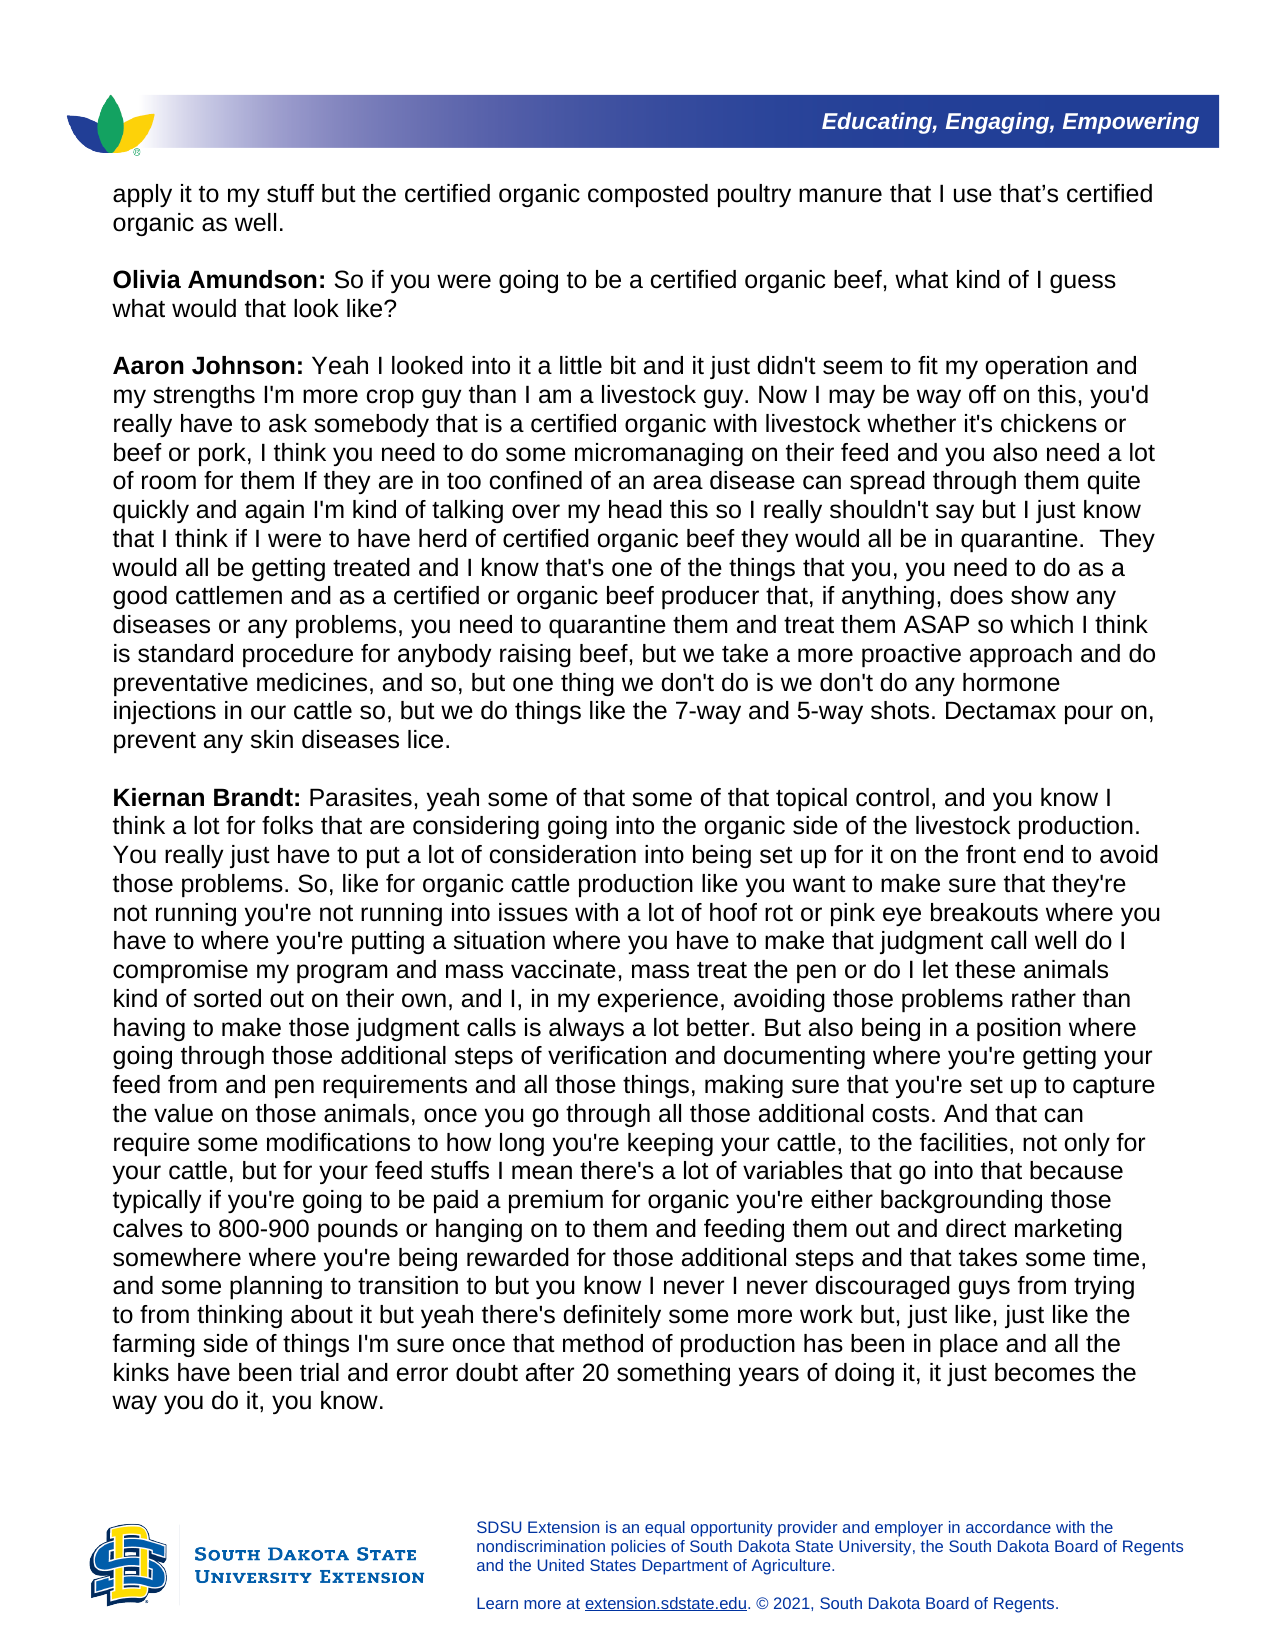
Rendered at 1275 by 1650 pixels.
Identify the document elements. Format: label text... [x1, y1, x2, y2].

text Aaron Johnson: Yeah I looked into it a little bit and it just didn't seem to fit my operation and my strengths I'm more crop guy than I am a livestock guy. Now I may be way off on this, you'd really have to ask somebody that is a certified organic with livestock whether it's chickens or beef or pork, I think you need to do some micromanaging on their feed and you also need a lot of room for them If they are in too confined of an area disease can spread through them quite quickly and again I'm kind of talking over my head this so I really shouldn't say but I just know that I think if I were to have herd of certified organic beef they would all be in quarantine. They would all be getting treated and I know that's one of the things that you, you need to do as a good cattlemen and as a certified or organic beef producer that, if anything, does show any diseases or any problems, you need to quarantine them and treat them ASAP so which I think is standard procedure for anybody raising beef, but we take a more proactive approach and do preventative medicines, and so, but one thing we don't do is we don't do any hormone injections in our cattle so, but we do things like the 7-way and 5-way shots. Dectamax pour on, prevent any skin diseases lice. [112, 351, 1162, 754]
picture [86, 1521, 428, 1609]
text Kiernan Brandt: Parasites, yeah some of that some of that topical control, and you know I think a lot for folks that are considering going into the organic side of the livestock production. You really just have to put a lot of consideration into being set up for it on the front end to avoid those problems. So, like for organic cattle production like you want to make sure that they're not running you're not running into issues with a lot of hoof rot or pink eye breakouts where you have to where you're putting a situation where you have to make that judgment call well do I compromise my program and mass vaccinate, mass treat the pen or do I let these animals kind of sorted out on their own, and I, in my experience, avoiding those problems rather than having to make those judgment calls is always a lot better. But also being in a position where going through those additional steps of verification and documenting where you're getting your feed from and pen requirements and all those things, making sure that you're set up to capture the value on those animals, once you go through all those additional costs. And that can require some modifications to how long you're keeping your cattle, to the facilities, not only for your cattle, but for your feed stuffs I mean there's a lot of variables that go into that because typically if you're going to be paid a premium for organic you're either backgrounding those calves to 800-900 pounds or hanging on to them and feeding them out and direct marketing somewhere where you're being rewarded for those additional steps and that takes some time, and some planning to transition to but you know I never I never discouraged guys from trying to from thinking about it but yeah there's definitely some more work but, just like, just like the farming side of things I'm sure once that method of production has been in place and all the kinks have been trial and error doubt after 20 something years of doing it, it just becomes the way you do it, you know. [112, 782, 1162, 1415]
text Olivia Amundson: So if you were going to be a certified organic beef, what kind of I guess what would that look like? [112, 265, 1162, 322]
picture [60, 83, 1231, 159]
